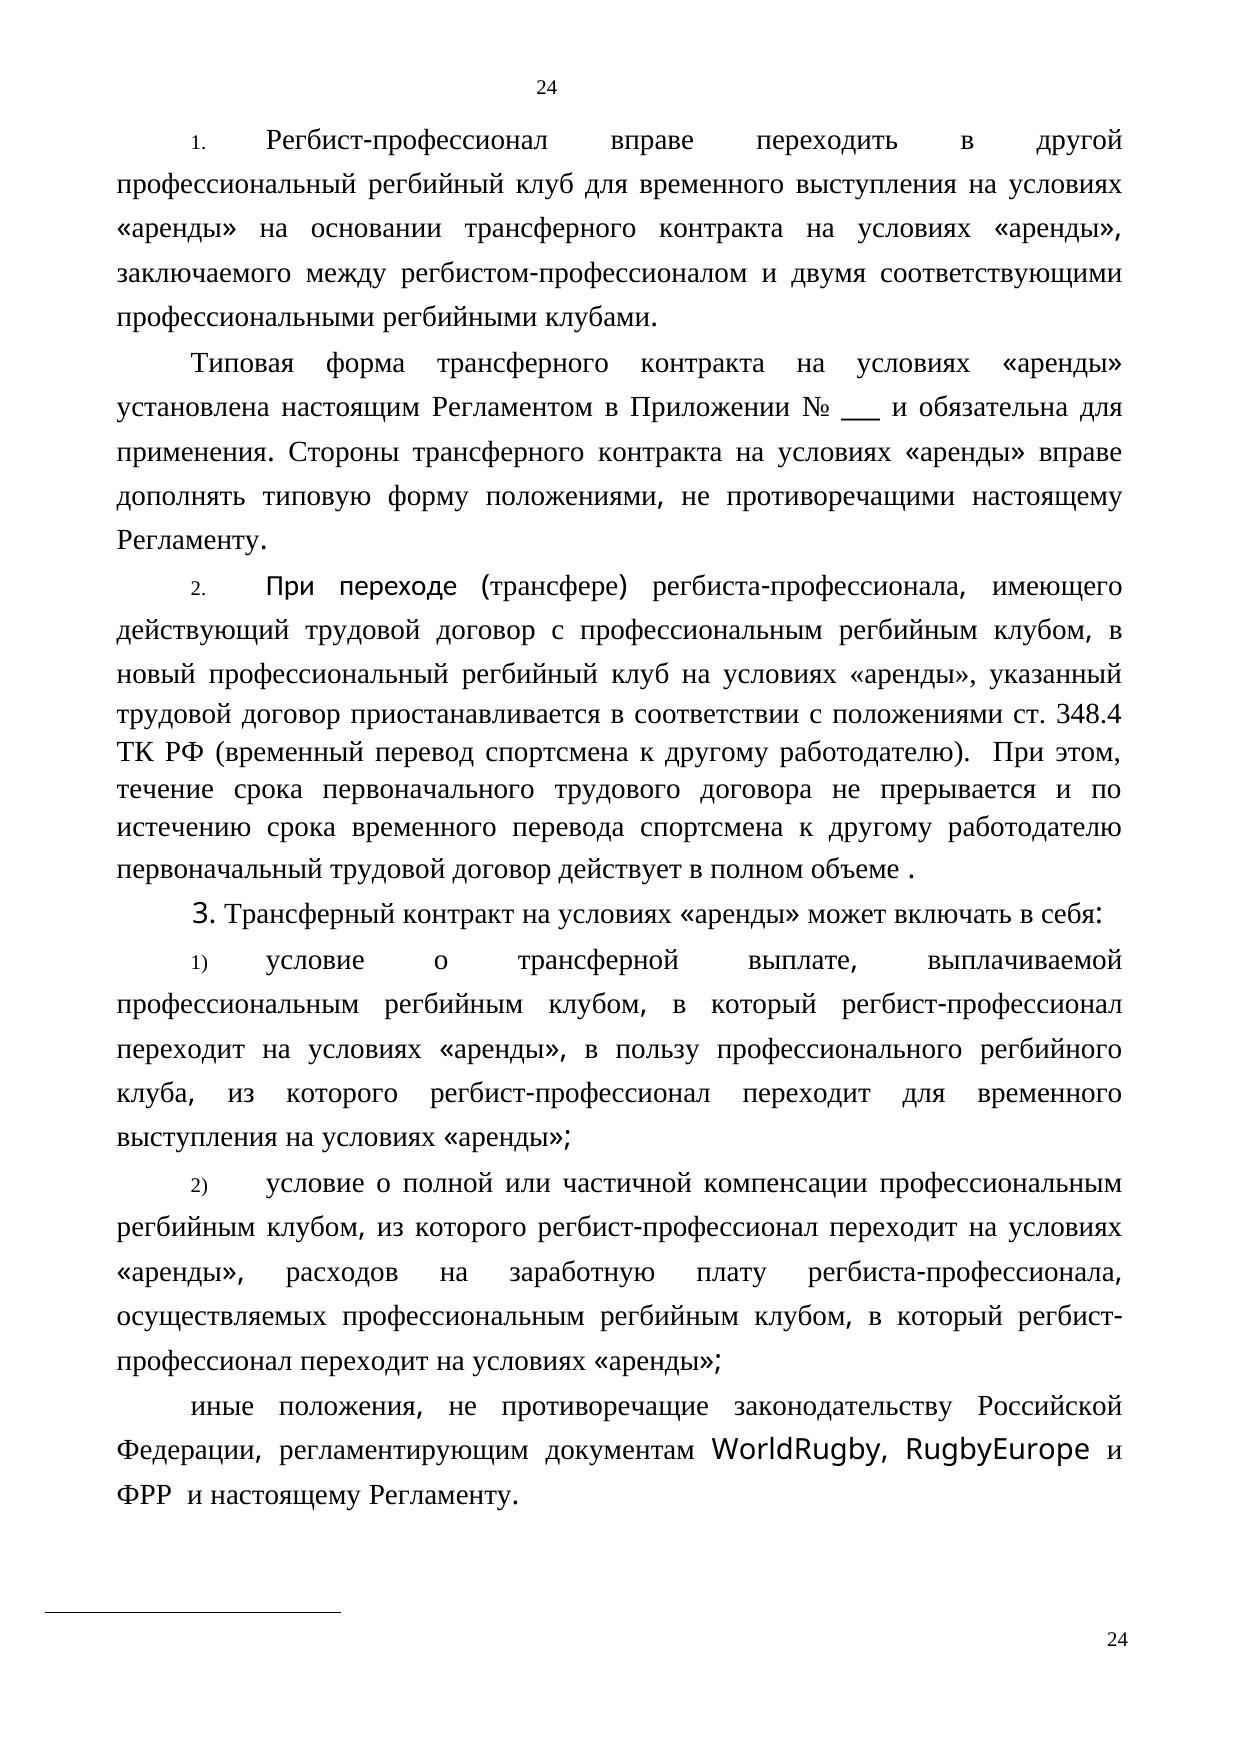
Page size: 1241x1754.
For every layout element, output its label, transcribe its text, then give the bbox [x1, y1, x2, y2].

list При переходе (трансфере) регбиста-профессионала, имеющего действующий трудовой договор с профессиональным регбийным клубом, в новый профессиональный регбийный клуб на условиях «аренды», указанный трудовой договор приостанавливается в соответствии с положениями ст. 348.4 ТК РФ (временный перевод спортсмена к другому работодателю). При этом, течение срока первоначального трудового договора не прерывается и по истечению срока временного перевода спортсмена к другому работодателю первоначальный трудовой договор действует в полном объеме . [116, 564, 1122, 887]
list условие о трансферной выплате, выплачиваемой профессиональным регбийным клубом, в который регбист-профессионал переходит на условиях «аренды», в пользу профессионального регбийного клуба, из которого регбист-профессионал переходит для временного выступления на условиях «аренды»; [116, 938, 1122, 1155]
text Типовая форма трансферного контракта на условиях «аренды» установлена настоящим Регламентом в Приложении № ___ и обязательна для применения. Стороны трансферного контракта на условиях «аренды» вправе дополнять типовую форму положениями, не противоречащими настоящему Регламенту. [116, 341, 1122, 558]
text иные положения, не противоречащие законодательству Российской Федерации, регламентирующим документам WorldRugby, RugbyEurope и ФРР и настоящему Регламенту. [116, 1384, 1122, 1513]
list Регбист-профессионал вправе переходить в другой профессиональный регбийный клуб для временного выступления на условиях «аренды» на основании трансферного контракта на условиях «аренды», заключаемого между регбистом-профессионалом и двумя соответствующими профессиональными регбийными клубами. [116, 118, 1122, 335]
list условие о полной или частичной компенсации профессиональным регбийным клубом, из которого регбист-профессионал переходит на условиях «аренды», расходов на заработную плату регбиста-профессионала, осуществляемых профессиональным регбийным клубом, в который регбист-профессионал переходит на условиях «аренды»; [116, 1161, 1122, 1378]
text 3. Трансферный контракт на условиях «аренды» может включать в себя: [192, 893, 1122, 932]
